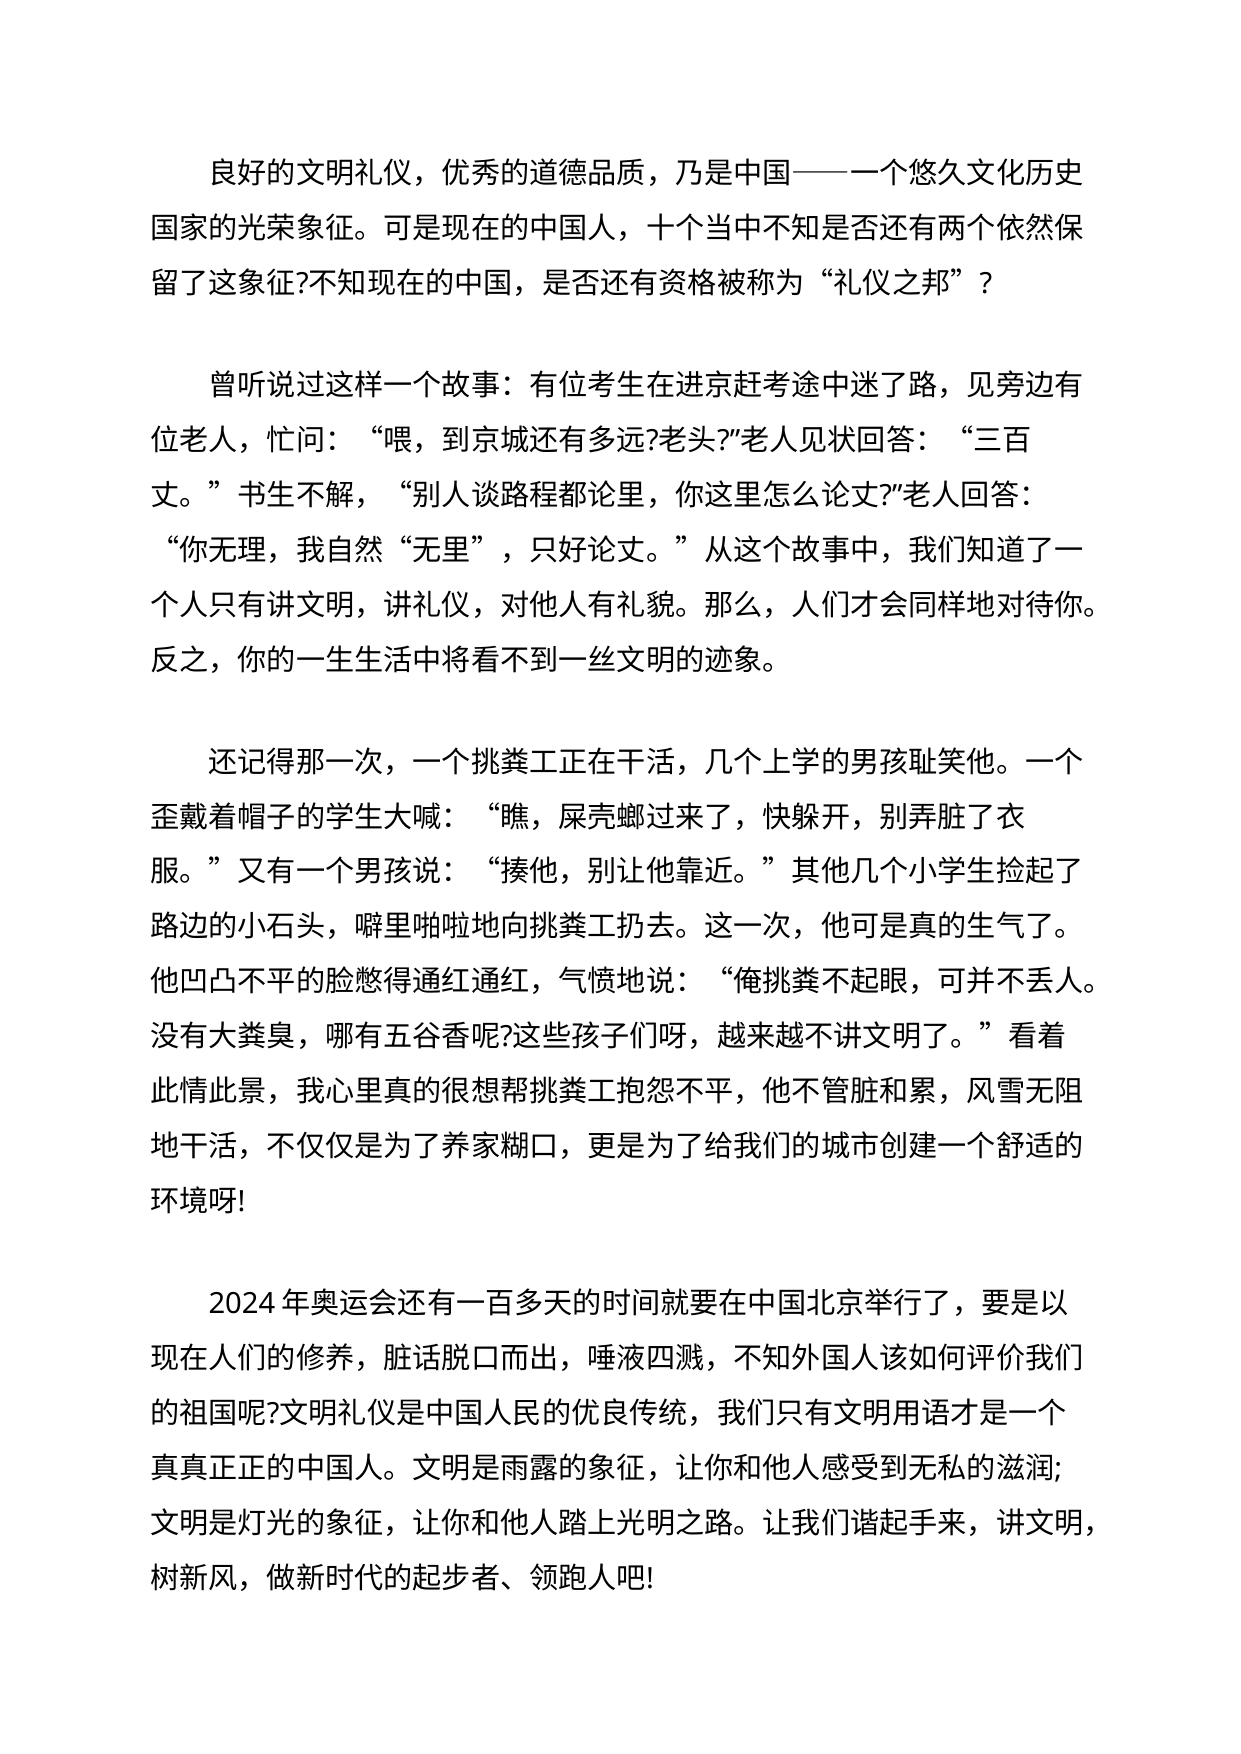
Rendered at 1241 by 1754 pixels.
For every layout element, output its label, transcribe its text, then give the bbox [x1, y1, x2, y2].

text 良好的文明礼仪，优秀的道德品质，乃是中国——一个悠久文化历史国家的光荣象征。可是现在的中国人，十个当中不知是否还有两个依然保留了这象征?不知现在的中国，是否还有资格被称为“礼仪之邦”? [150, 150, 1090, 302]
text 还记得那一次，一个挑粪工正在干活，几个上学的男孩耻笑他。一个歪戴着帽子的学生大喊：“瞧，屎壳螂过来了，快躲开，别弄脏了衣服。”又有一个男孩说：“揍他，别让他靠近。”其他几个小学生捡起了路边的小石头，噼里啪啦地向挑粪工扔去。这一次，他可是真的生气了。他凹凸不平的脸憋得通红通红，气愤地说：“俺挑粪不起眼，可并不丢人。没有大粪臭，哪有五谷香呢?这些孩子们呀，越来越不讲文明了。”看着此情此景，我心里真的很想帮挑粪工抱怨不平，他不管脏和累，风雪无阻地干活，不仅仅是为了养家糊口，更是为了给我们的城市创建一个舒适的环境呀! [150, 738, 1090, 1220]
text 2024年奥运会还有一百多天的时间就要在中国北京举行了，要是以现在人们的修养，脏话脱口而出，唾液四溅，不知外国人该如何评价我们的祖国呢?文明礼仪是中国人民的优良传统，我们只有文明用语才是一个真真正正的中国人。文明是雨露的象征，让你和他人感受到无私的滋润;文明是灯光的象征，让你和他人踏上光明之路。让我们谐起手来，讲文明，树新风，做新时代的起步者、领跑人吧! [150, 1279, 1090, 1597]
text 曾听说过这样一个故事：有位考生在进京赶考途中迷了路，见旁边有位老人，忙问：“喂，到京城还有多远?老头?”老人见状回答：“三百丈。”书生不解，“别人谈路程都论里，你这里怎么论丈?”老人回答：“你无理，我自然“无里”，只好论丈。”从这个故事中，我们知道了一个人只有讲文明，讲礼仪，对他人有礼貌。那么，人们才会同样地对待你。反之，你的一生生活中将看不到一丝文明的迹象。 [150, 362, 1090, 679]
